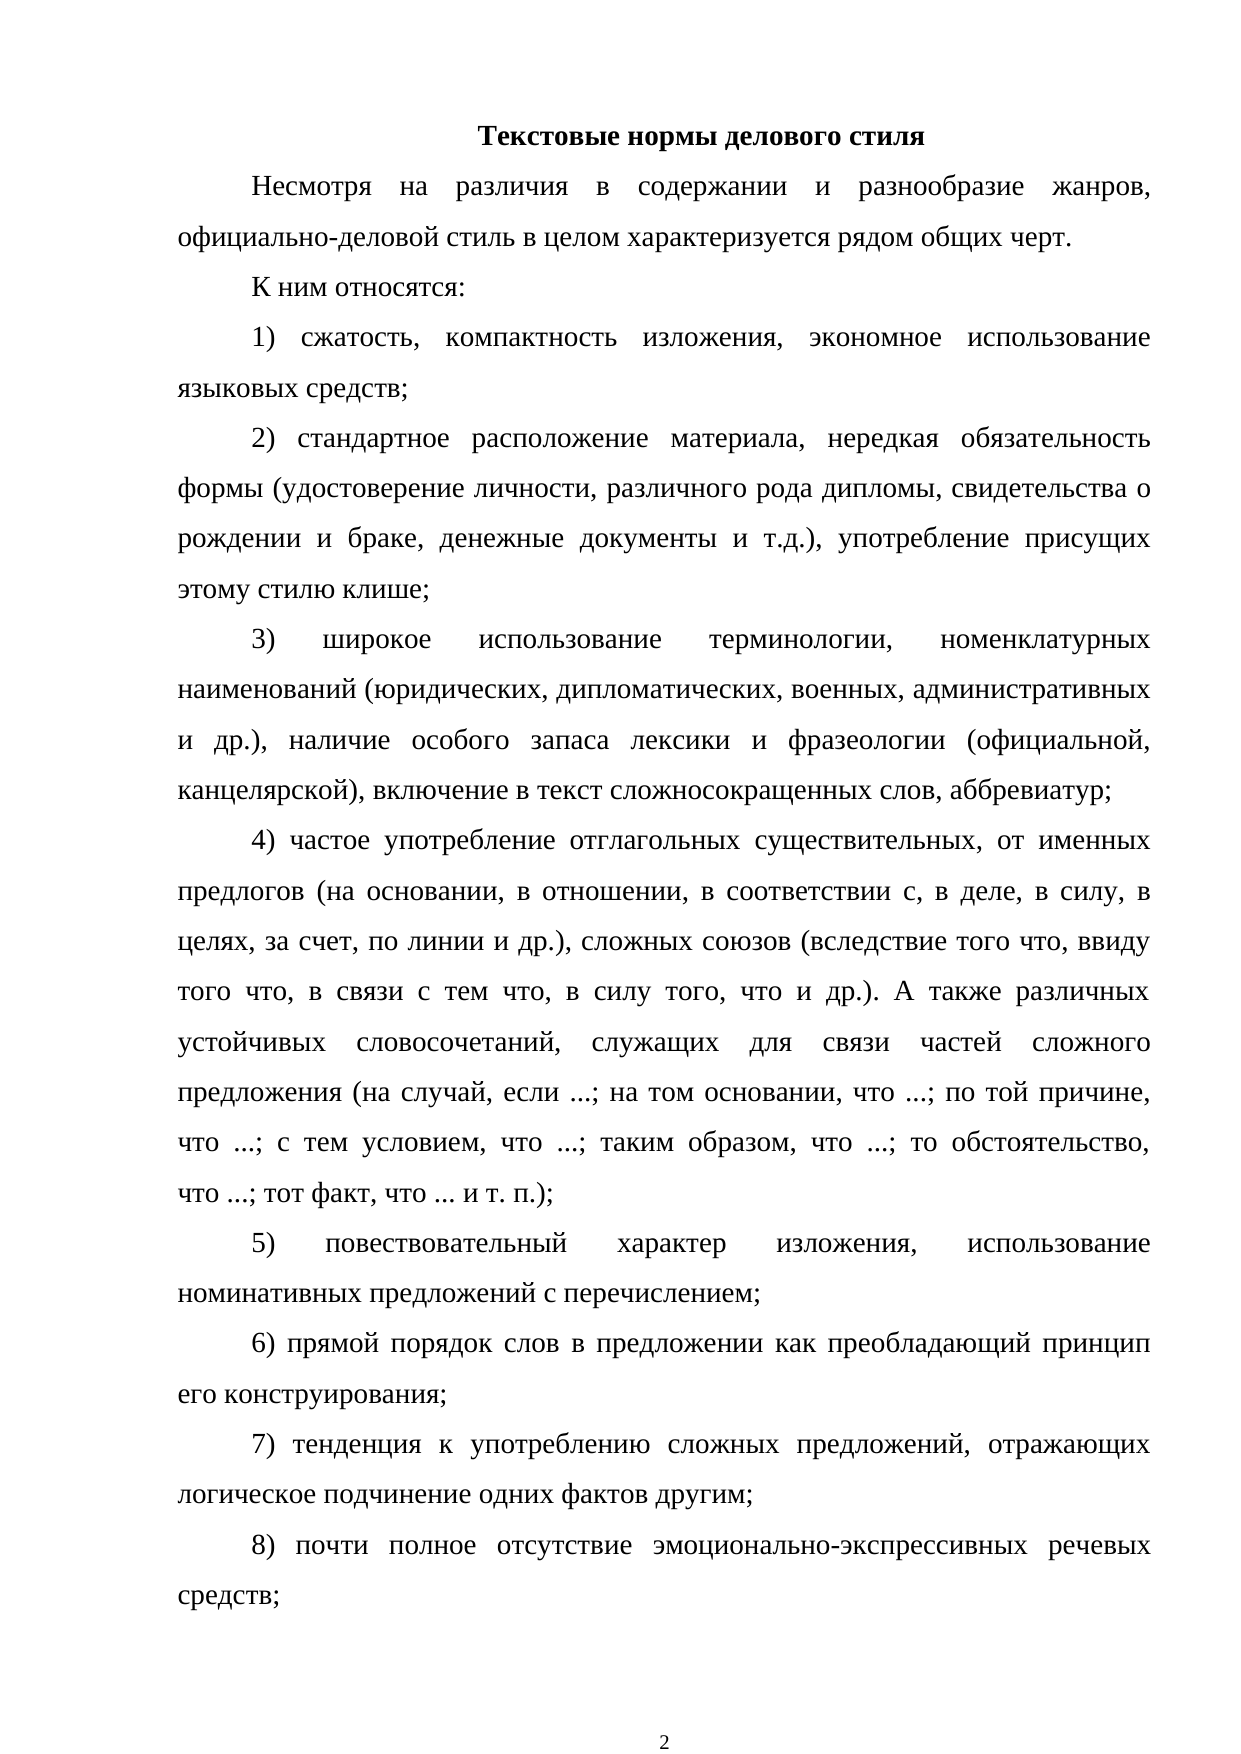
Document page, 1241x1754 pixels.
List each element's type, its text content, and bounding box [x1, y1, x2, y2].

text 1) сжатость, компактность изложения, экономное использование языковых средств; [177, 319, 1152, 403]
text 5) повествовательный характер изложения, использование номинативных предложений с перечислением; [177, 1225, 1152, 1309]
text Текстовые нормы делового стиля [177, 118, 1152, 152]
text 2) стандартное расположение материала, нередкая обязательность формы (удостоверение личности, различного рода дипломы, свидетельства о рождении и браке, денежные документы и т.д.), употребление присущих этому стилю клише; [177, 420, 1152, 604]
text 6) прямой порядок слов в предложении как преобладающий принцип его конструирования; [177, 1326, 1152, 1409]
text 3) широкое использование терминологии, номенклатурных наименований (юридических, дипломатических, военных, административных и др.), наличие особого запаса лексики и фразеологии (официальной, канцелярской), включение в текст сложносокращенных слов, аббревиатур; [177, 621, 1152, 806]
text Несмотря на различия в содержании и разнообразие жанров, официально-деловой стиль в целом характеризуется рядом общих черт. [177, 168, 1152, 252]
text 7) тенденция к употреблению сложных предложений, отражающих логическое подчинение одних фактов другим; [177, 1426, 1152, 1510]
text 4) частое употребление отглагольных существительных, от именных предлогов (на основании, в отношении, в соответствии с, в деле, в силу, в целях, за счет, по линии и др.), сложных союзов (вследствие того что, ввиду того что, в связи с тем что, в силу того, что и др.). А также различных устойчивых словосочетаний, служащих для связи частей сложного предложения (на случай, если ...; на том основании, что ...; по той причине, что ...; с тем условием, что ...; таким образом, что ...; то обстоятельство, что ...; тот факт, что ... и т. п.); [177, 822, 1152, 1208]
text 8) почти полное отсутствие эмоционально-экспрессивных речевых средств; [177, 1527, 1152, 1611]
text К ним относятся: [177, 269, 1152, 303]
